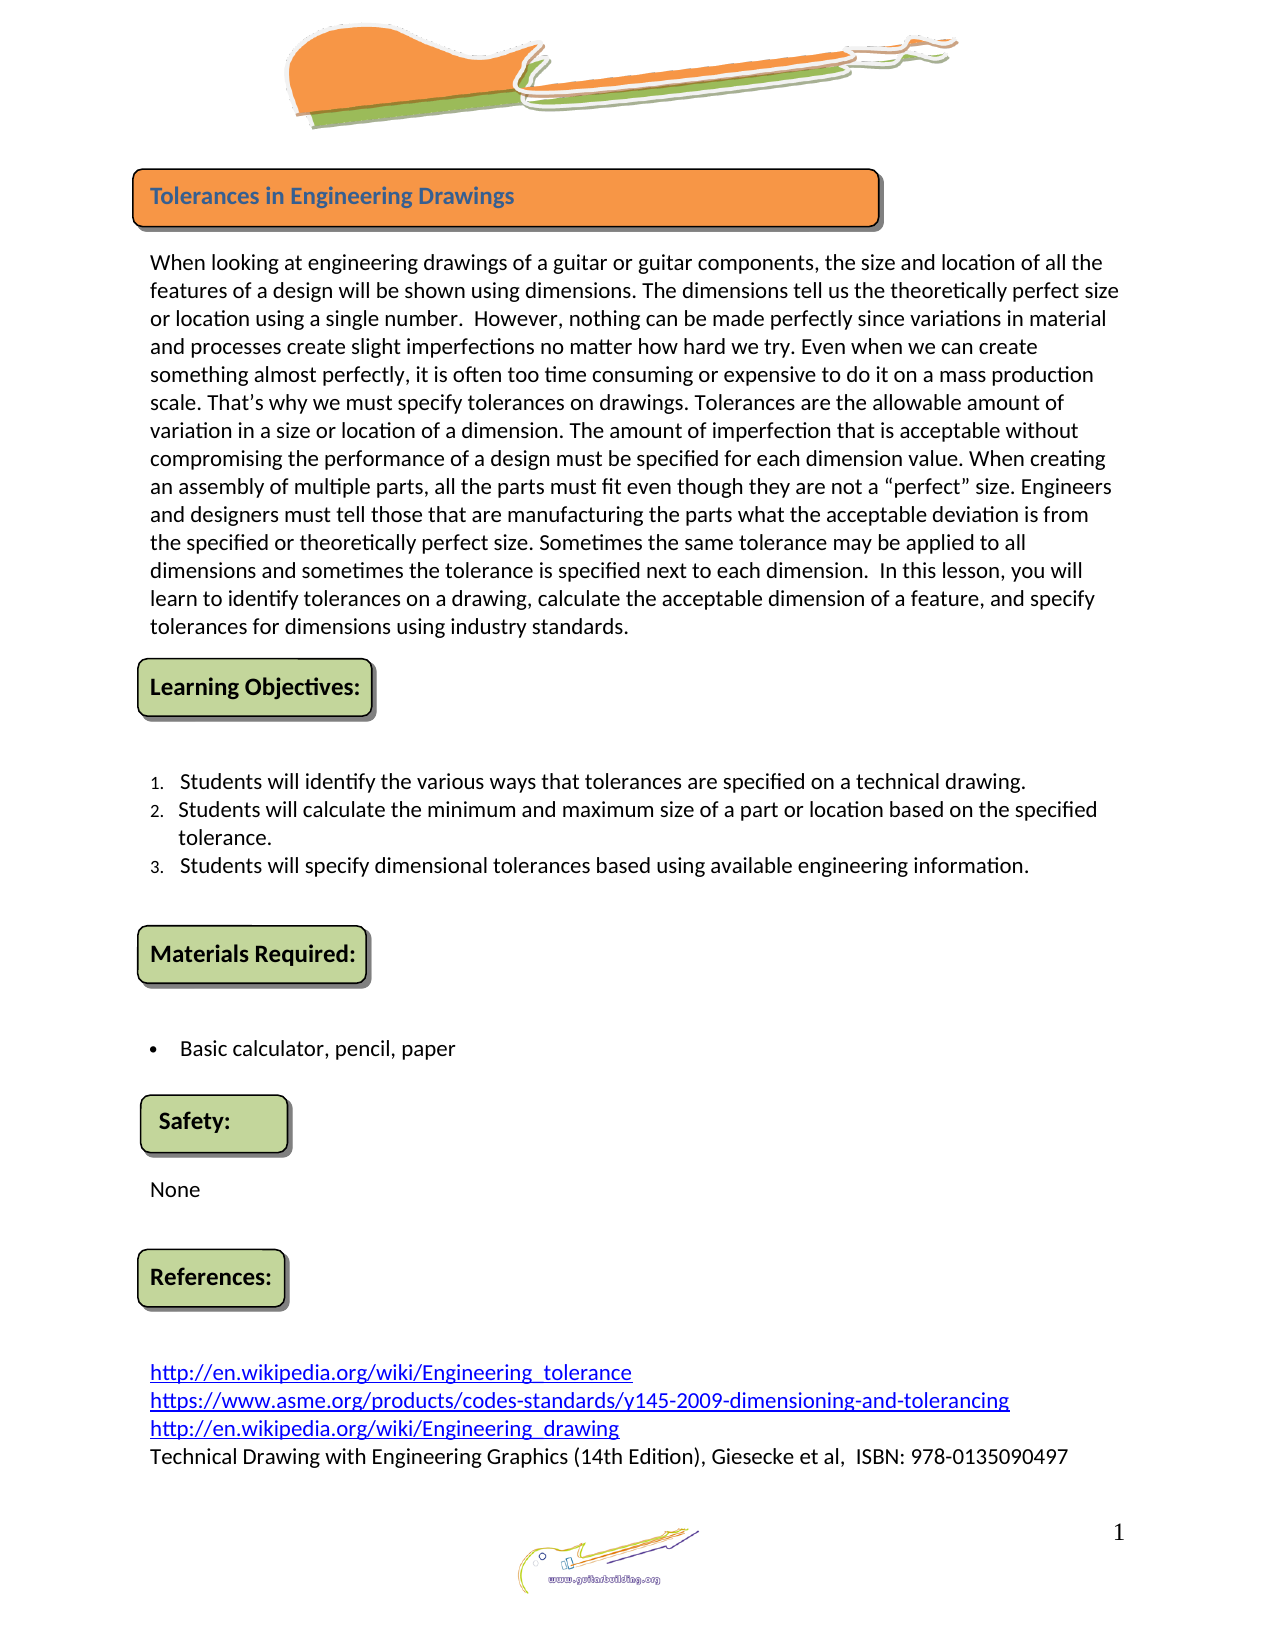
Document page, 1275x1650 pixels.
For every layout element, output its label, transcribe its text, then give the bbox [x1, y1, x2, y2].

list Students will calculate the minimum and maximum size of a part or location based on the specified tolerance. [150, 795, 1125, 851]
text http://en.wikipedia.org/wiki/Engineering_tolerance [150, 1358, 1125, 1386]
list Students will identify the various ways that tolerances are specified on a technical drawing. [150, 767, 1125, 795]
text When looking at engineering drawings of a guitar or guitar components, the size and location of all the features of a design will be shown using dimensions. The dimensions tell us the theoretically perfect size or location using a single number. However, nothing can be made perfectly since variations in material and processes create slight imperfections no matter how hard we try. Even when we can create something almost perfectly, it is often too time consuming or expensive to do it on a mass production scale. That’s why we must specify tolerances on drawings. Tolerances are the allowable amount of variation in a size or location of a dimension. The amount of imperfection that is acceptable without compromising the performance of a design must be specified for each dimension value. When creating an assembly of multiple parts, all the parts must fit even though they are not a “perfect” size. Engineers and designers must tell those that are manufacturing the parts what the acceptable deviation is from the specified or theoretically perfect size. Sometimes the same tolerance may be applied to all dimensions and sometimes the tolerance is specified next to each dimension. In this lesson, you will learn to identify tolerances on a drawing, calculate the acceptable dimension of a feature, and specify tolerances for dimensions using industry standards. [150, 248, 1125, 640]
list Basic calculator, pencil, paper [150, 1034, 1125, 1063]
picture [283, 22, 959, 130]
text http://en.wikipedia.org/wiki/Engineering_drawing [150, 1414, 1125, 1442]
text Learning Objectives: [150, 671, 1125, 701]
picture [511, 1485, 702, 1633]
text References: [150, 1261, 1125, 1292]
text Materials Required: [150, 938, 1125, 968]
list Students will specify dimensional tolerances based using available engineering information. [150, 851, 1125, 879]
title Tolerances in Engineering Drawings [150, 181, 1125, 211]
text None [150, 1175, 1125, 1203]
text https://www.asme.org/products/codes-standards/y145-2009-dimensioning-and-tolerancing [150, 1386, 1125, 1414]
text Technical Drawing with Engineering Graphics (14th Edition), Giesecke et al, ISBN: 978-0135090497 [150, 1442, 1125, 1470]
